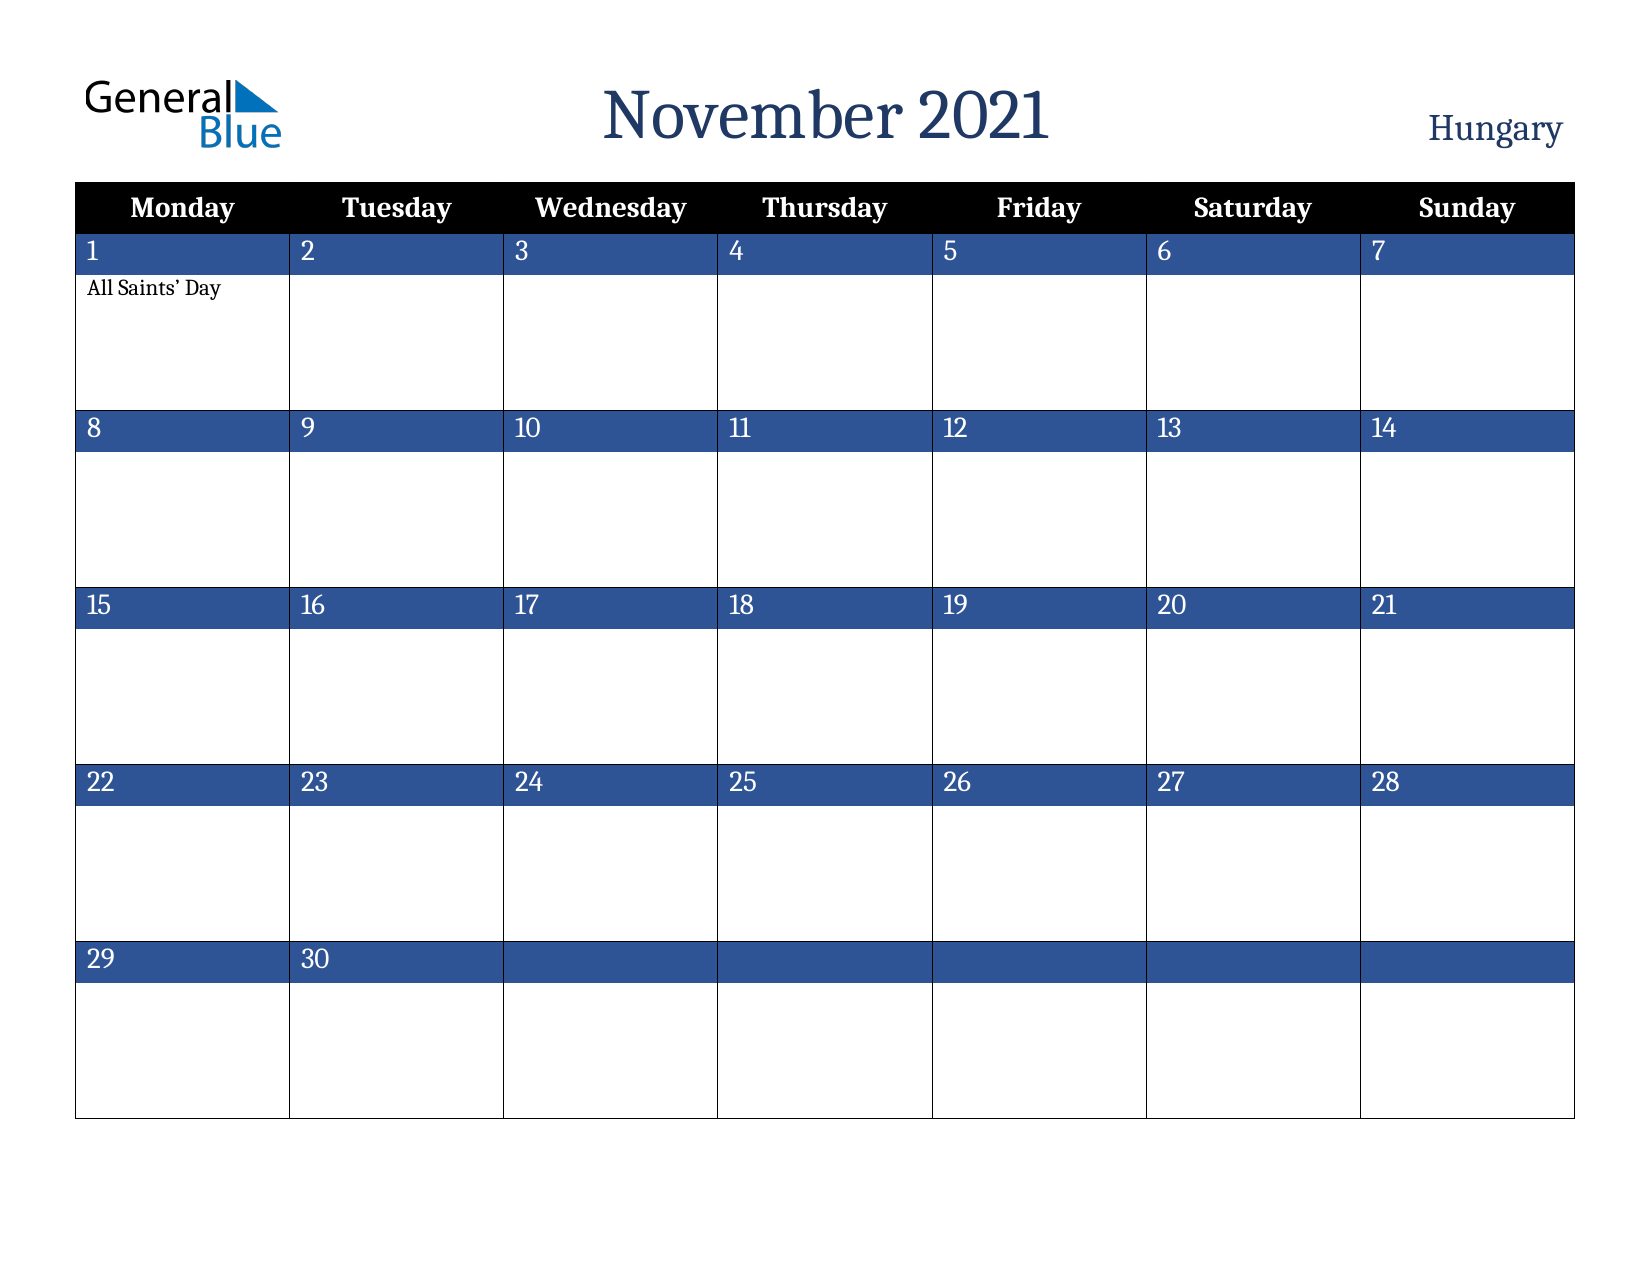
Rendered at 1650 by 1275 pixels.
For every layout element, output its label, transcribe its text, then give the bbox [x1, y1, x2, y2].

table_cell [1361, 275, 1574, 410]
table_cell 10 [504, 411, 717, 452]
table_cell [718, 806, 932, 941]
table_cell [504, 275, 717, 410]
table_cell 6 [1147, 234, 1360, 275]
table_cell [1147, 629, 1360, 764]
table_cell [76, 452, 289, 587]
table_cell 5 [933, 234, 1146, 275]
table_cell 25 [718, 765, 932, 806]
table_cell 4 [718, 234, 932, 275]
table_cell 19 [933, 588, 1146, 629]
table_cell [1361, 629, 1574, 764]
table_header [76, 75, 503, 182]
table_cell [290, 629, 503, 764]
table_cell 12 [933, 411, 1146, 452]
table_cell Thursday [718, 183, 932, 233]
table_cell [504, 629, 717, 764]
table_cell Sunday [1361, 183, 1574, 233]
table_cell [504, 983, 717, 1118]
table_cell 22 [76, 765, 289, 806]
table_cell 30 [290, 942, 503, 983]
table_cell [1147, 983, 1360, 1118]
table_cell [1361, 942, 1574, 983]
table_cell 28 [1361, 765, 1574, 806]
table_cell [290, 983, 503, 1118]
table_cell 20 [1147, 588, 1360, 629]
table_cell 9 [290, 411, 503, 452]
table_cell [1147, 806, 1360, 941]
table_cell 21 [1361, 588, 1574, 629]
table_cell [76, 629, 289, 764]
table_cell Wednesday [504, 183, 717, 233]
table_cell 8 [76, 411, 289, 452]
table_cell Friday [933, 183, 1146, 233]
table_cell 26 [933, 765, 1146, 806]
table_cell [933, 942, 1146, 983]
table_cell [290, 806, 503, 941]
table_cell [718, 983, 932, 1118]
table_cell [933, 806, 1146, 941]
table_cell [504, 942, 717, 983]
table_header November 2021 [504, 75, 1146, 182]
table_cell [718, 275, 932, 410]
table_cell [1147, 275, 1360, 410]
table_cell 16 [290, 588, 503, 629]
table_cell [933, 983, 1146, 1118]
table_cell [933, 629, 1146, 764]
table_cell [718, 942, 932, 983]
table_cell [1361, 983, 1574, 1118]
table_cell [1147, 942, 1360, 983]
table_cell [718, 629, 932, 764]
table_cell 11 [718, 411, 932, 452]
table_cell [504, 452, 717, 587]
table_cell All Saints’ Day [76, 275, 289, 410]
table_cell 18 [718, 588, 932, 629]
table_cell [718, 452, 932, 587]
table_cell 23 [290, 765, 503, 806]
table_cell 15 [76, 588, 289, 629]
table_cell Saturday [1147, 183, 1360, 233]
table_cell 7 [1361, 234, 1574, 275]
table_cell [504, 806, 717, 941]
table_cell [1361, 806, 1574, 941]
table_cell 27 [1147, 765, 1360, 806]
table_cell 14 [1361, 411, 1574, 452]
table_cell [933, 275, 1146, 410]
table_cell 17 [504, 588, 717, 629]
table_cell 24 [504, 765, 717, 806]
table_cell 3 [504, 234, 717, 275]
table_cell Monday [76, 183, 289, 233]
table_header Hungary [1146, 75, 1574, 182]
table_cell [1361, 452, 1574, 587]
table_cell [290, 452, 503, 587]
table_cell 2 [290, 234, 503, 275]
table_cell 13 [1147, 411, 1360, 452]
table_cell [1147, 452, 1360, 587]
table_cell [290, 275, 503, 410]
table_cell 1 [76, 234, 289, 275]
table_cell 29 [76, 942, 289, 983]
table_cell [76, 806, 289, 941]
table_cell [76, 983, 289, 1118]
picture [86, 80, 281, 148]
table_cell Tuesday [290, 183, 503, 233]
table_cell [933, 452, 1146, 587]
